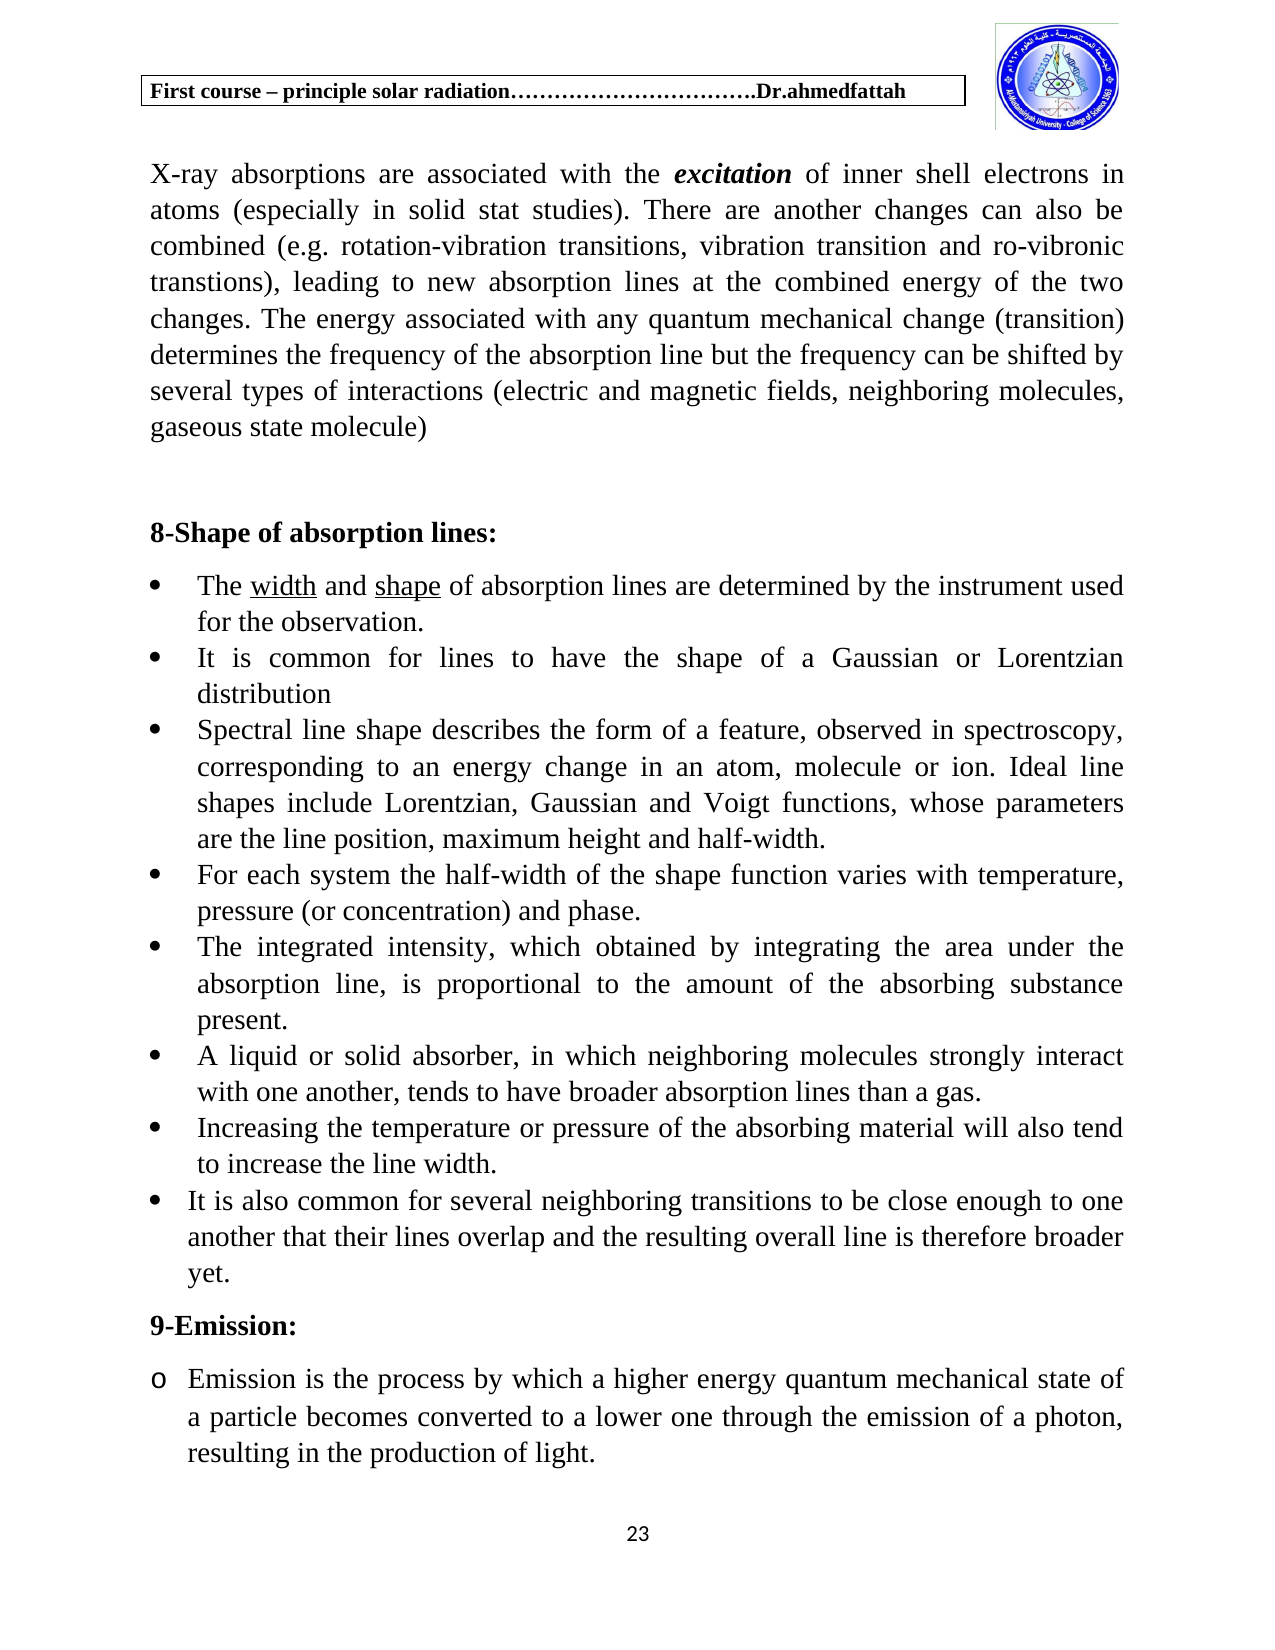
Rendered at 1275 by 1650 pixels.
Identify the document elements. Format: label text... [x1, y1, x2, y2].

list Increasing the temperature or pressure of the absorbing material will also tend to increase the line width. [150, 1110, 1125, 1180]
text 8-Shape of absorption lines: [150, 515, 1125, 548]
text 9-Emission: [150, 1308, 1125, 1342]
list It is common for lines to have the shape of a Gaussian or Lorentzian distribution [150, 640, 1125, 710]
list For each system the half-width of the shape function varies with temperature, pressure (or concentration) and phase. [150, 857, 1125, 927]
list A liquid or solid absorber, in which neighboring molecules strongly interact with one another, tends to have broader absorption lines than a gas. [150, 1038, 1125, 1108]
list The integrated intensity, which obtained by integrating the area under the absorption line, is proportional to the amount of the absorbing substance present. [150, 929, 1125, 1035]
text X-ray absorptions are associated with the excitation of inner shell electrons in atoms (especially in solid stat studies). There are another changes can also be combined (e.g. rotation-vibration transitions, vibration transition and ro-vibronic transtions), leading to new absorption lines at the combined energy of the two changes. The energy associated with any quantum mechanical change (transition) determines the frequency of the absorption line but the frequency can be shifted by several types of interactions (electric and magnetic fields, neighboring molecules, gaseous state molecule) [150, 156, 1125, 443]
list Emission is the process by which a higher energy quantum mechanical state of a particle becomes converted to a lower one through the emission of a photon, resulting in the production of light. [150, 1361, 1125, 1469]
list The width and shape of absorption lines are determined by the instrument used for the observation. [150, 568, 1125, 637]
list Spectral line shape describes the form of a feature, observed in spectroscopy, corresponding to an energy change in an atom, molecule or ion. Ideal line shapes include Lorentzian, Gaussian and Voigt functions, whose parameters are the line position, maximum height and half-width. [150, 712, 1125, 854]
list It is also common for several neighboring transitions to be close enough to one another that their lines overlap and the resulting overall line is therefore broader yet. [150, 1183, 1125, 1289]
picture [995, 23, 1119, 130]
